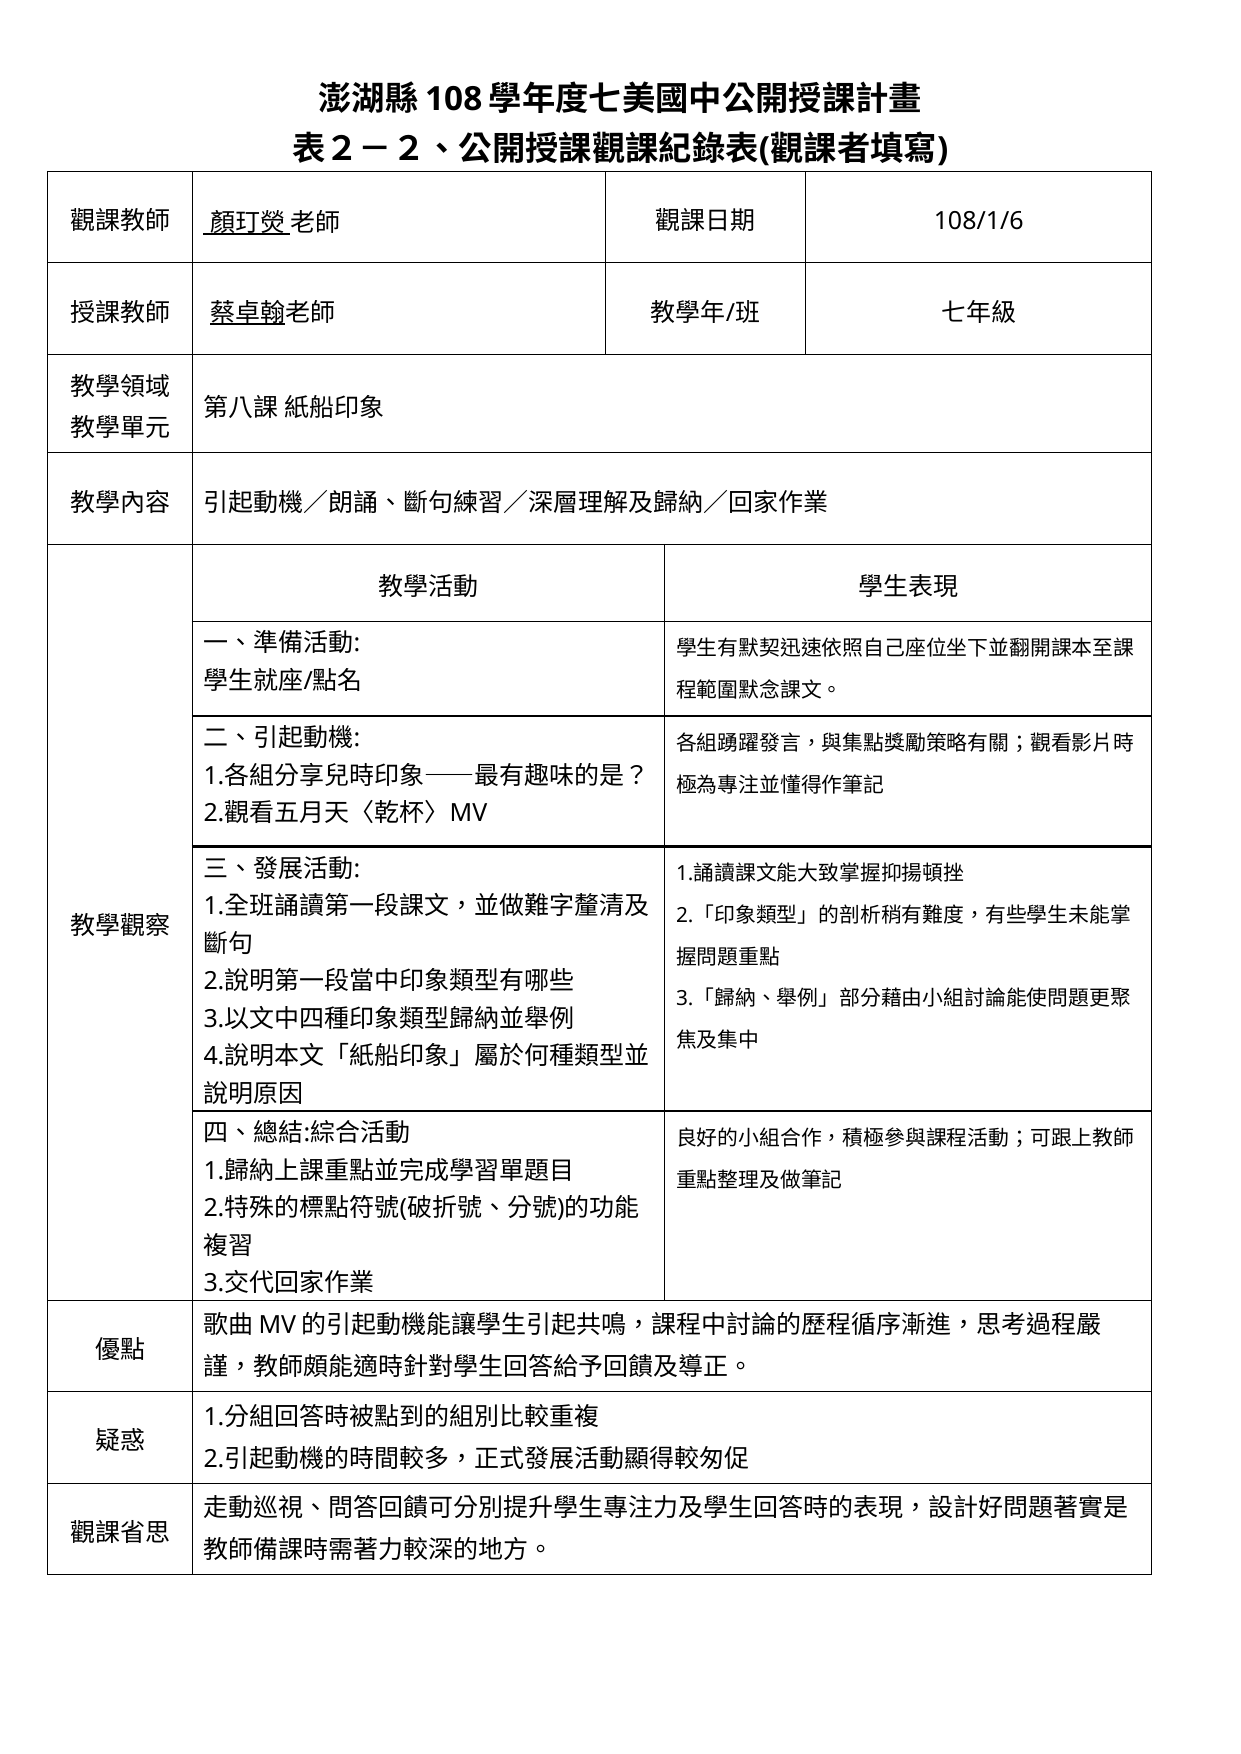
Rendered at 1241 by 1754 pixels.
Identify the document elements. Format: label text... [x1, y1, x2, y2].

table_header 108/1/6 [806, 172, 1151, 262]
table_cell 三、發展活動: 1.全班誦讀第一段課文，並做難字釐清及斷句 2.說明第一段當中印象類型有哪些 3.以文中四種印象類型歸納並舉例 4.說明本文「紙船印象」屬於何種類型並說明原因 [193, 848, 664, 1110]
text 澎湖縣108學年度七美國中公開授課計畫 [59, 71, 1181, 121]
table_cell 學生表現 [665, 545, 1151, 621]
table_cell 二、引起動機: 1.各組分享兒時印象——最有趣味的是？ 2.觀看五月天〈乾杯〉MV [193, 717, 664, 845]
table_cell 四、總結:綜合活動 1.歸納上課重點並完成學習單題目 2.特殊的標點符號(破折號、分號)的功能複習 3.交代回家作業 [193, 1112, 664, 1299]
table_cell 走動巡視、問答回饋可分別提升學生專注力及學生回答時的表現，設計好問題著實是教師備課時需著力較深的地方。 [193, 1484, 1151, 1574]
table_header 觀課日期 [606, 172, 805, 262]
table_cell 學生有默契迅速依照自己座位坐下並翻開課本至課程範圍默念課文。 [665, 622, 1151, 715]
table_cell 1.分組回答時被點到的組別比較重複 2.引起動機的時間較多，正式發展活動顯得較匆促 [193, 1392, 1151, 1482]
table_cell 各組踴躍發言，與集點獎勵策略有關；觀看影片時極為專注並懂得作筆記 [665, 717, 1151, 845]
table_cell 觀課省思 [48, 1484, 192, 1574]
table_header 觀課教師 [48, 172, 192, 262]
table_cell 良好的小組合作，積極參與課程活動；可跟上教師重點整理及做筆記 [665, 1112, 1151, 1299]
table_cell 七年級 [806, 263, 1151, 354]
text 表２－２、公開授課觀課紀錄表(觀課者填寫) [59, 121, 1181, 171]
table_cell 1.誦讀課文能大致掌握抑揚頓挫 2.「印象類型」的剖析稍有難度，有些學生未能掌握問題重點 3.「歸納、舉例」部分藉由小組討論能使問題更聚焦及集中 [665, 848, 1151, 1110]
table_cell 教學觀察 [48, 545, 192, 1299]
table_header 顏玎熒 老師 [193, 172, 605, 262]
table_cell 歌曲MV的引起動機能讓學生引起共鳴，課程中討論的歷程循序漸進，思考過程嚴謹，教師頗能適時針對學生回答給予回饋及導正。 [193, 1301, 1151, 1391]
table_cell 授課教師 [48, 263, 192, 354]
table_cell 引起動機／朗誦、斷句練習／深層理解及歸納／回家作業 [193, 453, 1151, 544]
table_cell 教學內容 [48, 453, 192, 544]
table_cell 蔡卓翰老師 [193, 263, 605, 354]
table_cell 教學領域 教學單元 [48, 355, 192, 452]
table_cell 疑惑 [48, 1392, 192, 1482]
table_cell 第八課 紙船印象 [193, 355, 1151, 452]
table_cell 優點 [48, 1301, 192, 1391]
table_cell 教學年/班 [606, 263, 805, 354]
table_cell 一、準備活動: 學生就座/點名 [193, 622, 664, 715]
table_cell 教學活動 [193, 545, 664, 621]
